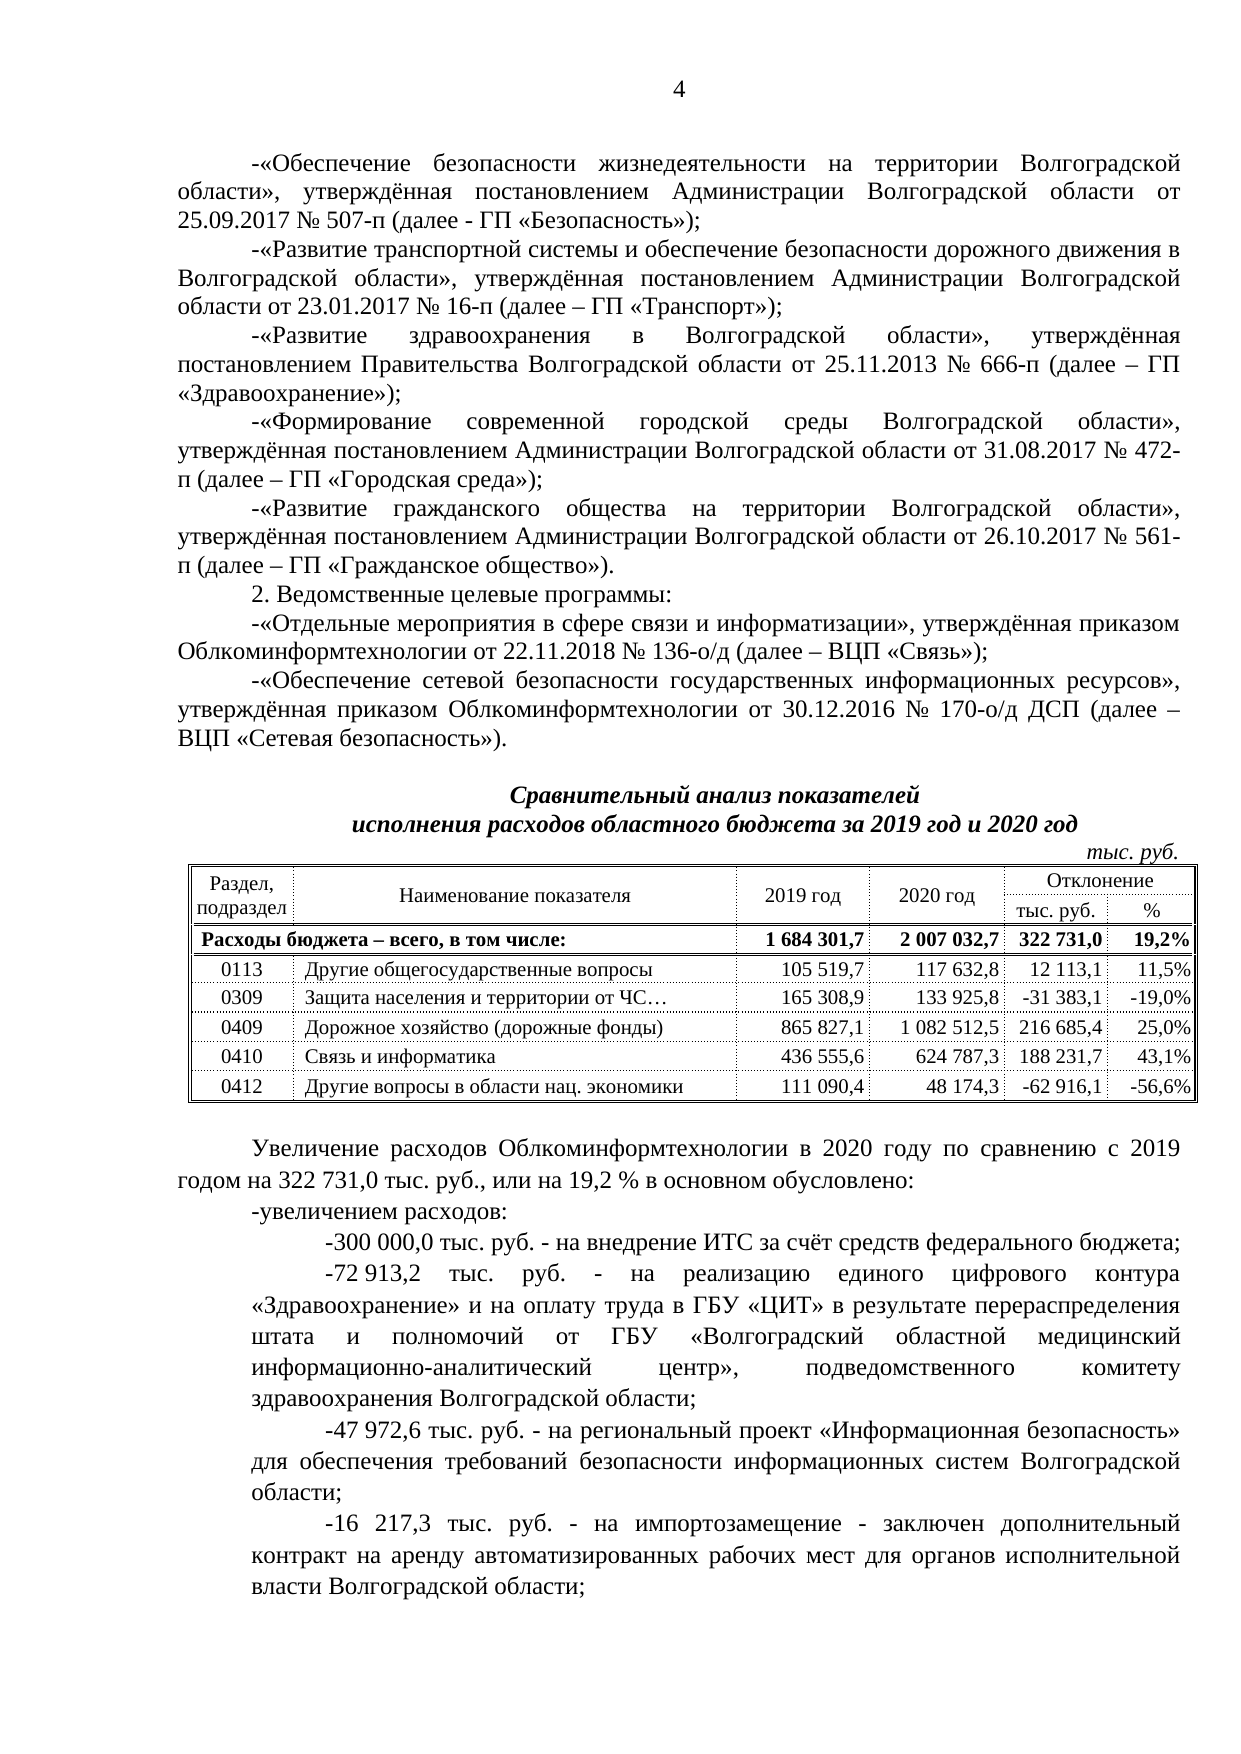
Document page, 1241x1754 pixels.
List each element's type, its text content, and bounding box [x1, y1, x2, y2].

table_cell 165 308,9 [736, 982, 869, 1011]
table_cell 43,1% [1108, 1041, 1194, 1070]
table_cell 48 174,3 [869, 1070, 1004, 1100]
table_cell -31 383,1 [1004, 982, 1107, 1011]
table_header 2020 год [869, 867, 1004, 923]
text Увеличение расходов Облкоминформтехнологии в 2020 году по сравнению с 2019 годом на 322 731,0 тыс. руб., или на 19,2 % в основном обусловлено: [177, 1132, 1181, 1194]
table_cell 19,2% [1108, 923, 1196, 952]
table_cell -62 916,1 [1004, 1070, 1107, 1100]
table_cell 133 925,8 [869, 982, 1004, 1011]
text тыс. руб. [177, 838, 1181, 864]
table_header Наименование показателя [293, 867, 736, 923]
text 2. Ведомственные целевые программы: [177, 579, 1181, 608]
table_cell -19,0% [1108, 982, 1194, 1011]
table_cell Другие общегосударственные вопросы [293, 956, 736, 982]
table_header Отклонение [1004, 867, 1194, 893]
table_cell Расходы бюджета – всего, в том числе: [190, 923, 736, 952]
table_cell 111 090,4 [736, 1070, 869, 1100]
table_cell 188 231,7 [1004, 1041, 1107, 1070]
text -«Развитие гражданского общества на территории Волгоградской области», утверждённая постановлением Администрации Волгоградской области от 26.10.2017 № 561-п (далее – ГП «Гражданское общество»). [177, 493, 1181, 579]
table_cell тыс. руб. [1004, 894, 1107, 923]
text исполнения расходов областного бюджета за 2019 год и 2020 год [177, 809, 1181, 838]
text -«Развитие здравоохранения в Волгоградской области», утверждённая постановлением Правительства Волгоградской области от 25.11.2013 № 666-п (далее – ГП «Здравоохранение»); [177, 320, 1181, 406]
table_cell 624 787,3 [869, 1041, 1004, 1070]
table_cell Другие вопросы в области нац. экономики [293, 1070, 736, 1100]
table_cell 0410 [192, 1041, 293, 1070]
table_header 2019 год [736, 867, 869, 923]
table_cell % [1108, 894, 1194, 923]
text -47 972,6 тыс. руб. - на региональный проект «Информационная безопасность» для обеспечения требований безопасности информационных систем Волгоградской области; [251, 1413, 1181, 1507]
table_cell 12 113,1 [1004, 956, 1107, 982]
table_cell Защита населения и территории от ЧС… [293, 982, 736, 1011]
table_header Раздел, подраздел [192, 867, 293, 923]
table_cell 117 632,8 [869, 956, 1004, 982]
table_cell 1 082 512,5 [869, 1011, 1004, 1041]
text -«Развитие транспортной системы и обеспечение безопасности дорожного движения в Волгоградской области», утверждённая постановлением Администрации Волгоградской области от 23.01.2017 № 16-п (далее – ГП «Транспорт»); [177, 234, 1181, 320]
table_cell 0309 [192, 982, 293, 1011]
text -«Обеспечение сетевой безопасности государственных информационных ресурсов», утверждённая приказом Облкоминформтехнологии от 30.12.2016 № 170-о/д ДСП (далее – ВЦП «Сетевая безопасность»). [177, 665, 1181, 751]
text -«Отдельные мероприятия в сфере связи и информатизации», утверждённая приказом Облкоминформтехнологии от 22.11.2018 № 136-о/д (далее – ВЦП «Связь»); [177, 608, 1181, 665]
table_cell 322 731,0 [1004, 926, 1107, 952]
table_cell 0412 [192, 1070, 293, 1100]
text -увеличением расходов: [177, 1194, 1181, 1226]
text Сравнительный анализ показателей [177, 780, 1181, 809]
table_cell Связь и информатика [293, 1041, 736, 1070]
text -72 913,2 тыс. руб. - на реализацию единого цифрового контура «Здравоохранение» и на оплату труда в ГБУ «ЦИТ» в результате перераспределения штата и полномочий от ГБУ «Волгоградский областной медицинский информационно-аналитический центр», подведомственного комитету здравоохранения Волгоградской области; [251, 1257, 1181, 1413]
table_cell 0409 [192, 1011, 293, 1041]
table_cell 0113 [192, 953, 293, 982]
table_cell -56,6% [1108, 1070, 1194, 1100]
text -300 000,0 тыс. руб. - на внедрение ИТС за счёт средств федерального бюджета; [251, 1226, 1181, 1257]
table_cell 11,5% [1108, 953, 1195, 982]
table_cell 216 685,4 [1004, 1011, 1107, 1041]
table_cell 865 827,1 [736, 1011, 869, 1041]
table_cell 25,0% [1108, 1011, 1194, 1041]
table_cell 1 684 301,7 [736, 926, 869, 952]
text -«Обеспечение безопасности жизнедеятельности на территории Волгоградской области», утверждённая постановлением Администрации Волгоградской области от 25.09.2017 № 507-п (далее - ГП «Безопасность»); [177, 148, 1181, 234]
table_cell Дорожное хозяйство (дорожные фонды) [293, 1011, 736, 1041]
table_cell 105 519,7 [736, 956, 869, 982]
text -«Формирование современной городской среды Волгоградской области», утверждённая постановлением Администрации Волгоградской области от 31.08.2017 № 472-п (далее – ГП «Городская среда»); [177, 406, 1181, 493]
table_cell 2 007 032,7 [869, 926, 1004, 952]
table_cell 436 555,6 [736, 1041, 869, 1070]
text -16 217,3 тыс. руб. - на импортозамещение - заключен дополнительный контракт на аренду автоматизированных рабочих мест для органов исполнительной власти Волгоградской области; [251, 1507, 1181, 1601]
